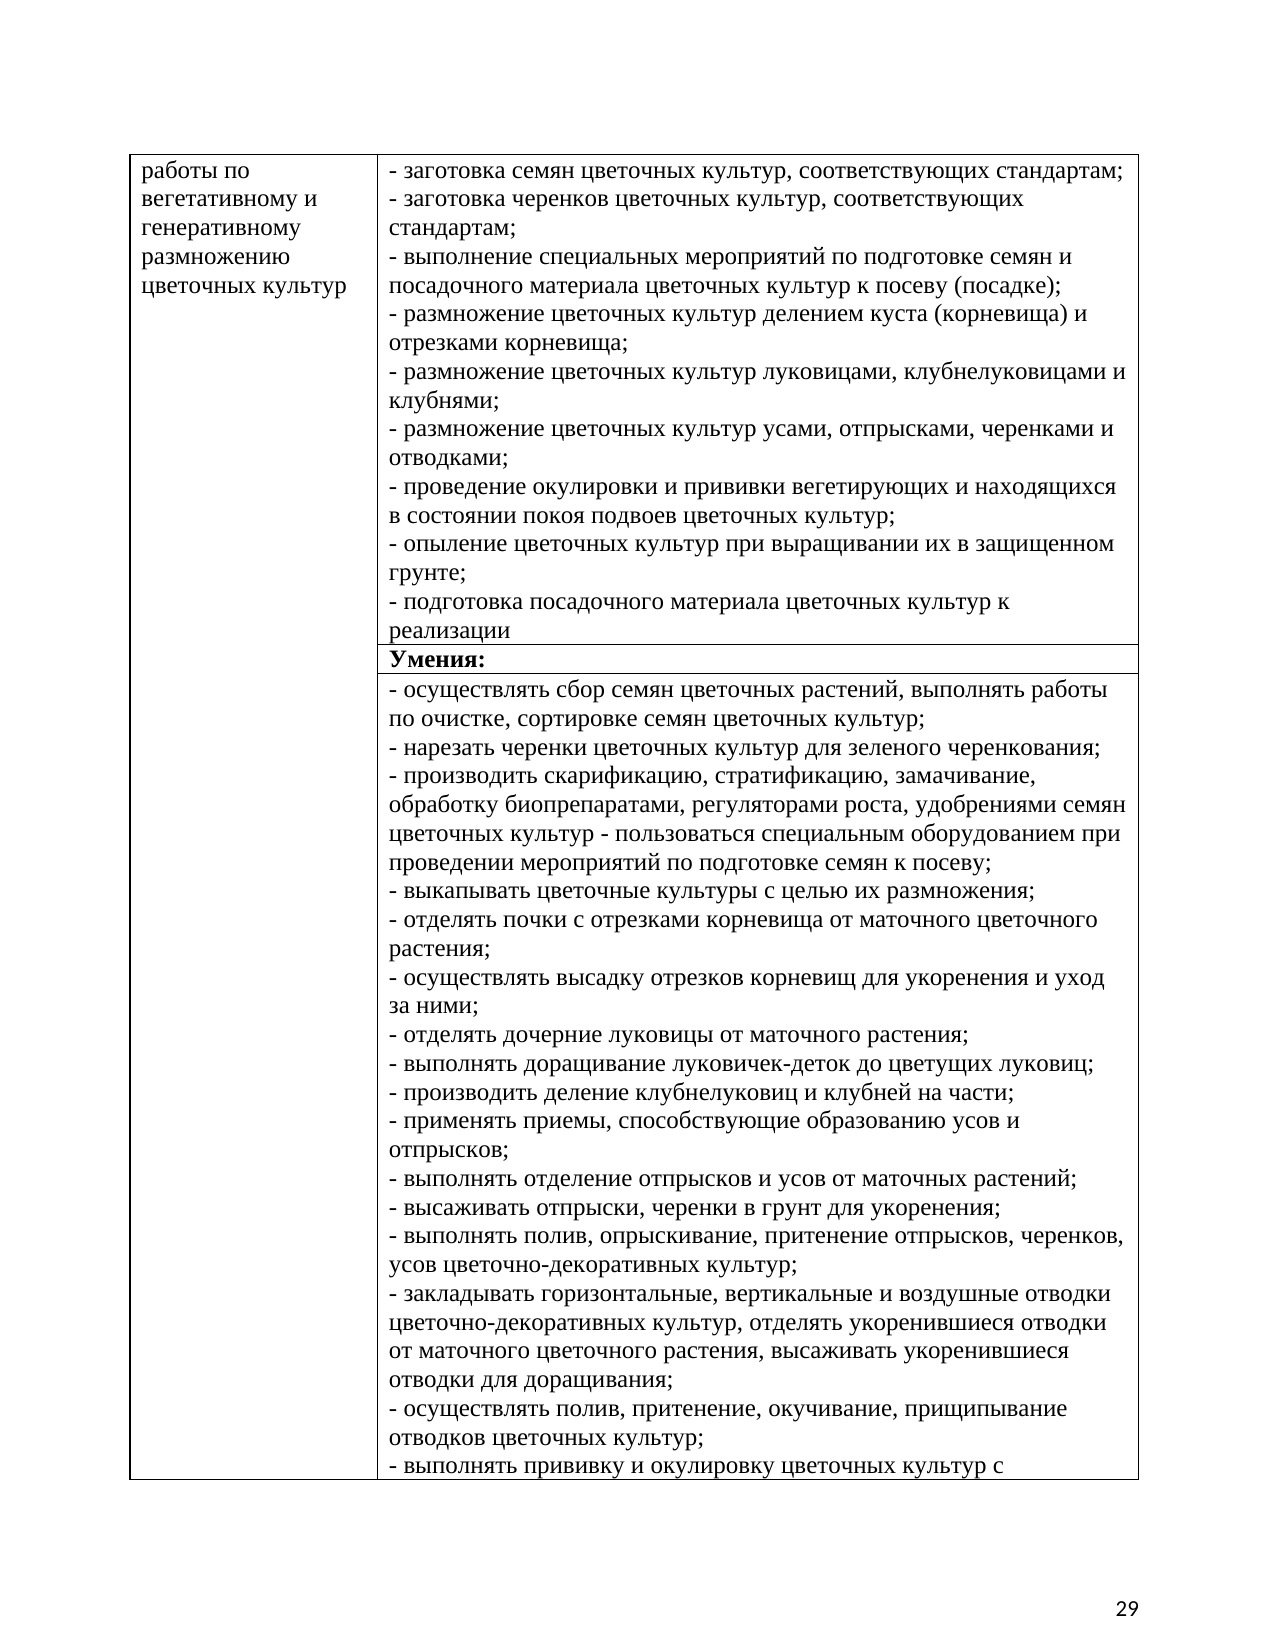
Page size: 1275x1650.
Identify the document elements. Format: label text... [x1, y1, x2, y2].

table_cell - заготовка семян цветочных культур, соответствующих стандартам; - заготовка черенков цветочных культур, соответствующих стандартам; - выполнение специальных мероприятий по подготовке семян и посадочного материала цветочных культур к посеву (посадке); - размножение цветочных культур делением куста (корневища) и отрезками корневища; - размножение цветочных культур луковицами, клубнелуковицами и клубнями; - размножение цветочных культур усами, отпрысками, черенками и отводками; - проведение окулировки и прививки вегетирующих и находящихся в состоянии покоя подвоев цветочных культур; - опыление цветочных культур при выращивании их в защищенном грунте; - подготовка посадочного материала цветочных культур к реализации [378, 155, 1138, 643]
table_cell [131, 155, 377, 1479]
table_cell Умения: [378, 645, 1138, 673]
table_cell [378, 674, 1138, 1479]
